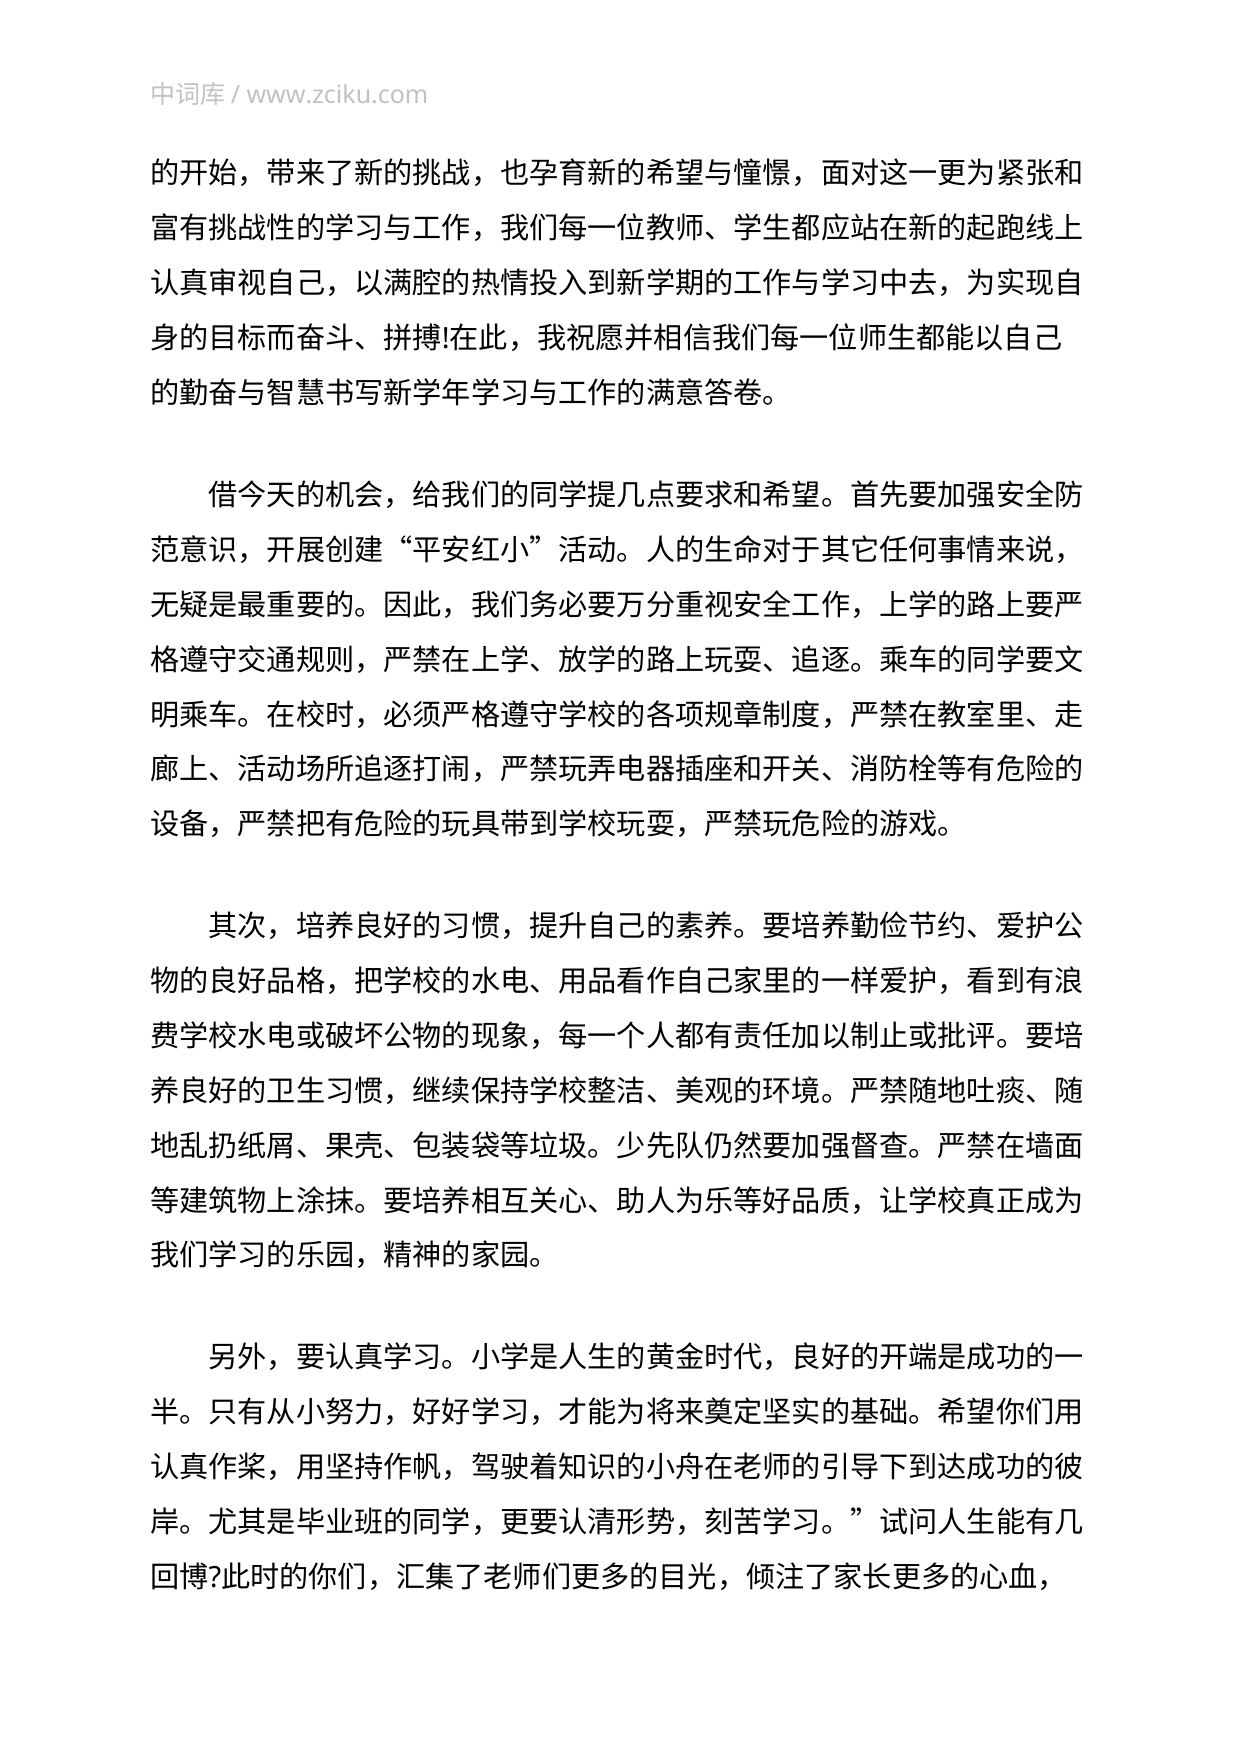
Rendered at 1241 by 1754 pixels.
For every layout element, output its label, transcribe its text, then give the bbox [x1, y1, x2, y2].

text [150, 150, 1090, 412]
text 其次，培养良好的习惯，提升自己的素养。要培养勤俭节约、爱护公物的良好品格，把学校的水电、用品看作自己家里的一样爱护，看到有浪费学校水电或破坏公物的现象，每一个人都有责任加以制止或批评。要培养良好的卫生习惯，继续保持学校整洁、美观的环境。严禁随地吐痰、随地乱扔纸屑、果壳、包装袋等垃圾。少先队仍然要加强督查。严禁在墙面等建筑物上涂抹。要培养相互关心、助人为乐等好品质，让学校真正成为我们学习的乐园，精神的家园。 [150, 903, 1090, 1274]
text 借今天的机会，给我们的同学提几点要求和希望。首先要加强安全防范意识，开展创建“平安红小”活动。人的生命对于其它任何事情来说，无疑是最重要的。因此，我们务必要万分重视安全工作，上学的路上要严格遵守交通规则，严禁在上学、放学的路上玩耍、追逐。乘车的同学要文明乘车。在校时，必须严格遵守学校的各项规章制度，严禁在教室里、走廊上、活动场所追逐打闹，严禁玩弄电器插座和开关、消防栓等有危险的设备，严禁把有危险的玩具带到学校玩耍，严禁玩危险的游戏。 [150, 471, 1090, 843]
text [150, 1334, 1090, 1596]
